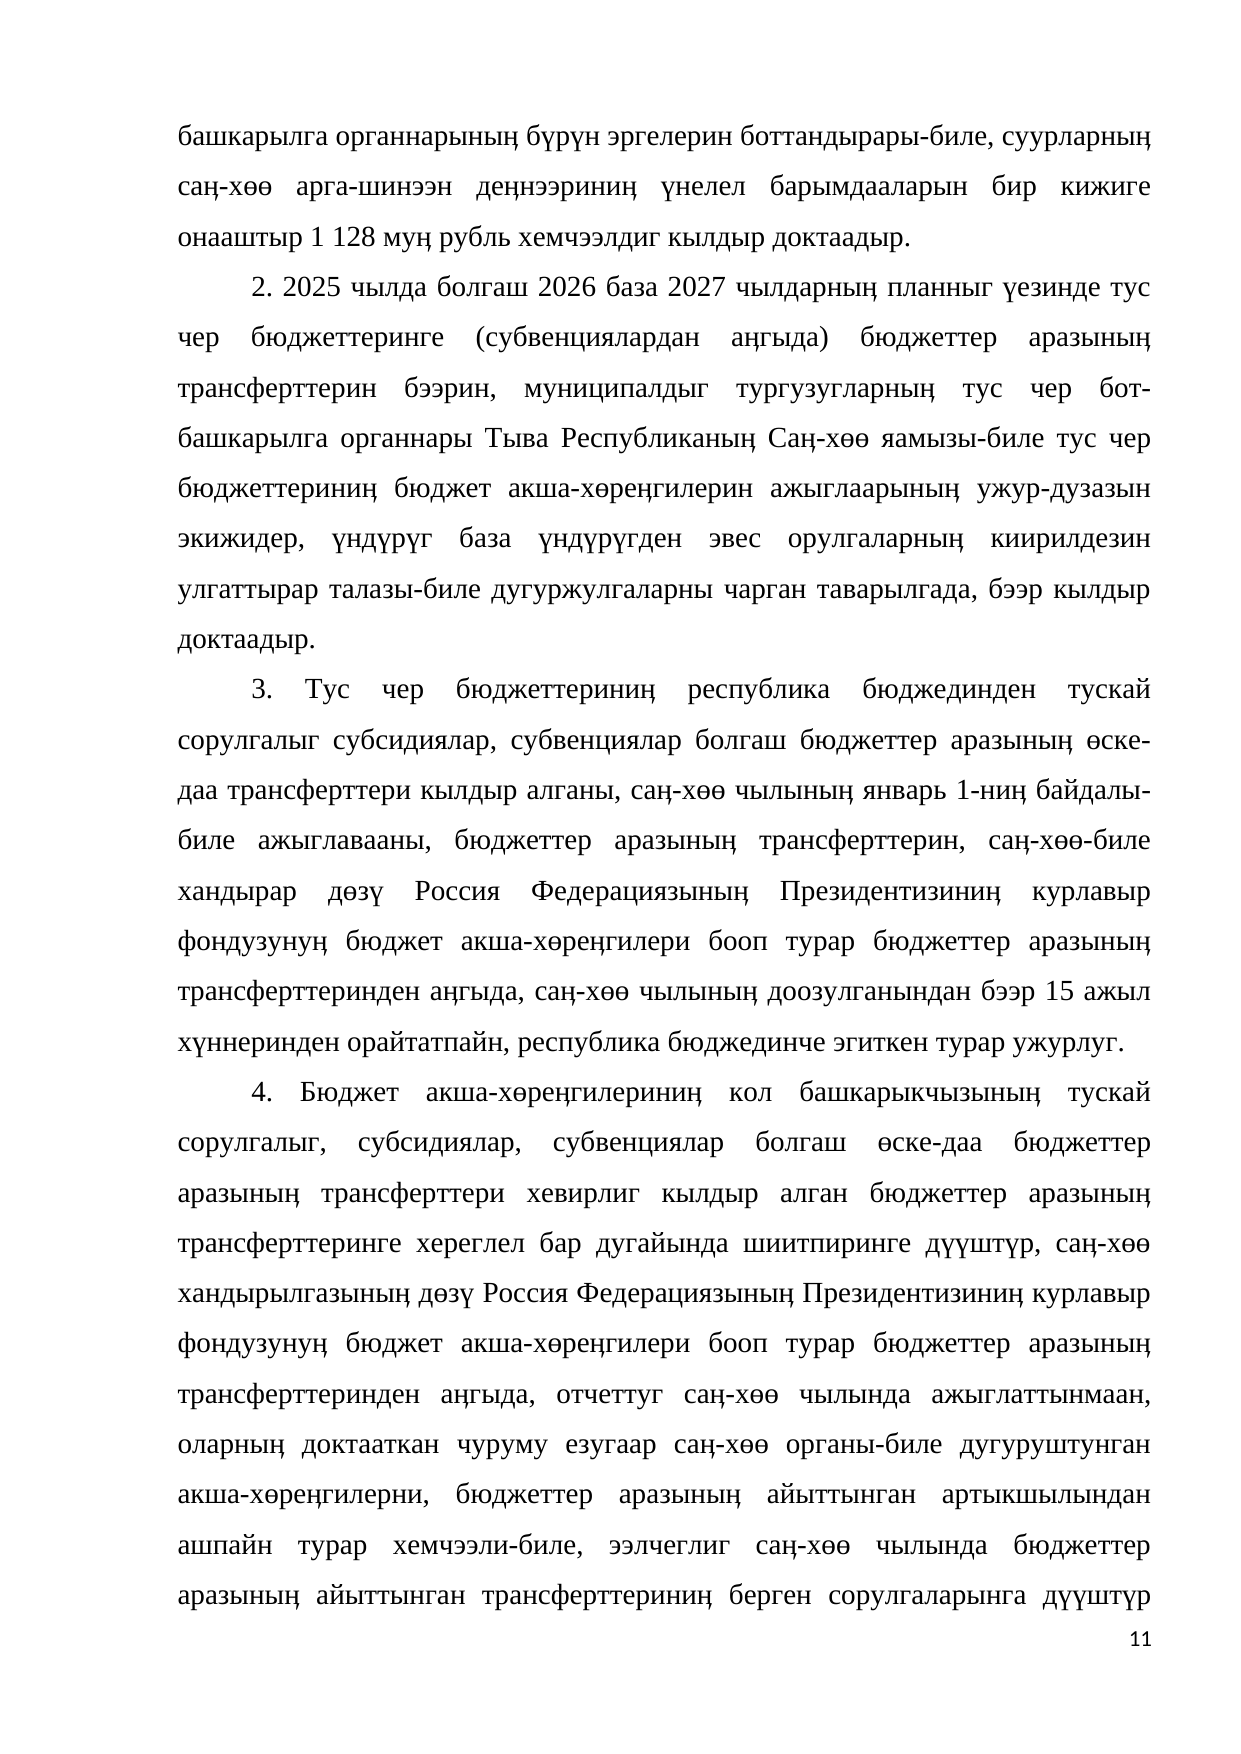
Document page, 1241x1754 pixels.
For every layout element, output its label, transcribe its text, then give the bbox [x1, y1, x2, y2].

list 2. 2025 чылда болгаш 2026 база 2027 чылдарныӊ планныг үезинде тус чер бюджеттеринге (субвенциялардан аӊгыда) бюджеттер аразыныӊ трансферттерин бээрин, муниципалдыг тургузугларныӊ тус чер бот-башкарылга органнары Тыва Республиканыӊ Саӊ-хөө яамызы-биле тус чер бюджеттериниӊ бюджет акша-хөреӊгилерин ажыглаарыныӊ ужур-дузазын экижидер, үндүрүг база үндүрүгден эвес орулгаларныӊ киирилдезин улгаттырар талазы-биле дугуржулгаларны чарган таварылгада, бээр кылдыр доктаадыр. [177, 269, 1152, 655]
list 3. Тус чер бюджеттериниӊ республика бюджединден тускай сорулгалыг субсидиялар, субвенциялар болгаш бюджеттер аразыныӊ өске-даа трансферттери кылдыр алганы, саӊ-хөө чылыныӊ январь 1-ниӊ байдалы-биле ажыглавааны, бюджеттер аразыныӊ трансферттерин, саӊ-хөө-биле хандырар дөзү Россия Федерациязыныӊ Президентизиниӊ курлавыр фондузунуӊ бюджет акша-хөреӊгилери бооп турар бюджеттер аразыныӊ трансферттеринден аӊгыда, саӊ-хөө чылыныӊ доозулганындан бээр 15 ажыл хүннеринден орайтатпайн, республика бюджединче эгиткен турар ужурлуг. [177, 672, 1152, 1057]
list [177, 118, 1152, 252]
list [177, 1074, 1152, 1611]
